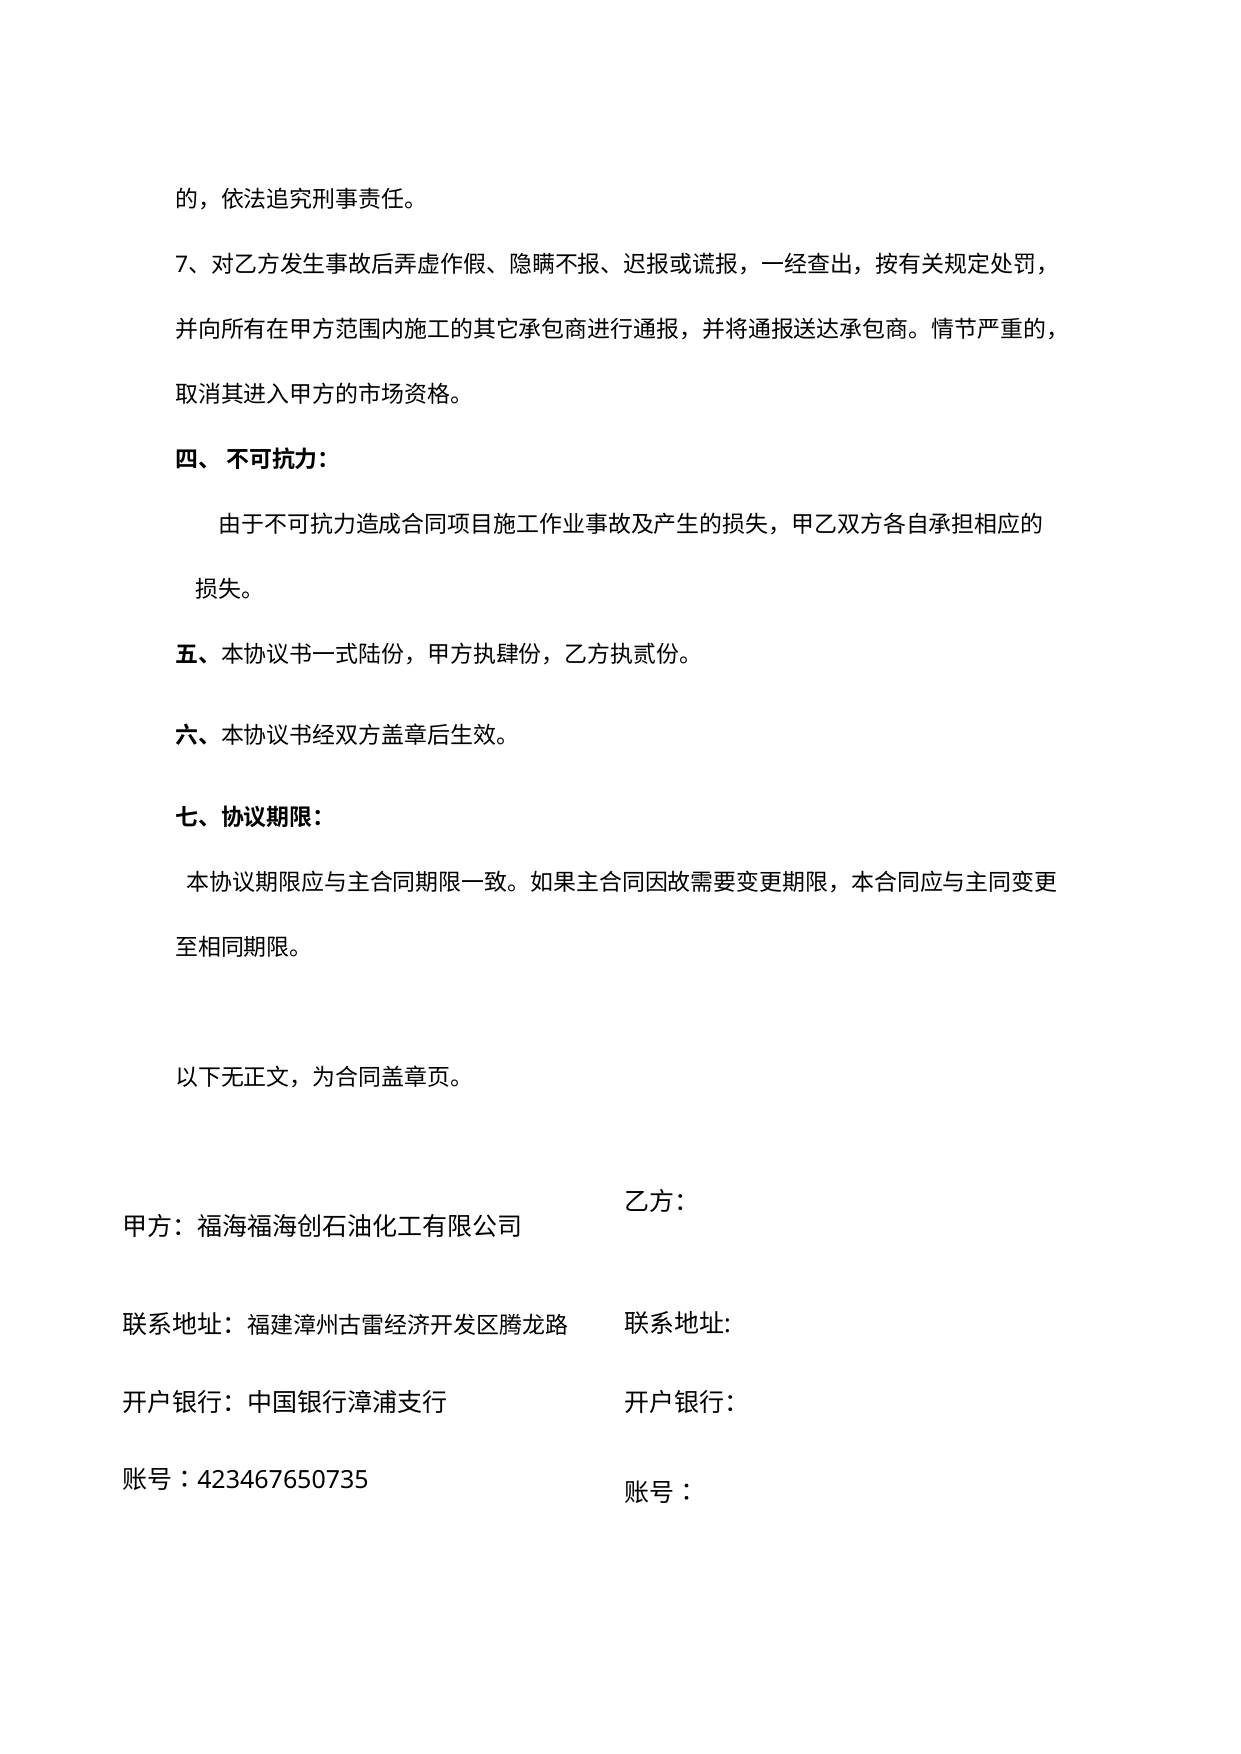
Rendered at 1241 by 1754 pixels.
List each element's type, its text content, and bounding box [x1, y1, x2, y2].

text 六、本协议书经双方盖章后生效。 [175, 701, 1065, 766]
text 本协议期限应与主合同期限一致。如果主合同因故需要变更期限，本合同应与主同变更至相同期限。 [175, 848, 1065, 978]
table_header 乙方： [613, 1173, 1129, 1290]
table_header 甲方：福海福海创石油化工有限公司 [111, 1173, 613, 1290]
text 五、本协议书一式陆份，甲方执肆份，乙方执贰份。 [175, 620, 1065, 685]
text 四、 不可抗力： [175, 425, 1065, 490]
table_cell 开户银行： [613, 1369, 1129, 1447]
table_cell 开户银行：中国银行漳浦支行 [111, 1369, 613, 1447]
table_cell 联系地址：福建漳州古雷经济开发区腾龙路 [111, 1290, 613, 1368]
table_cell 账号：423467650735 [111, 1447, 613, 1538]
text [175, 165, 1065, 230]
table_cell 联系地址: [613, 1290, 1129, 1368]
text 以下无正文，为合同盖章页。 [175, 1043, 1065, 1108]
text 7、对乙方发生事故后弄虚作假、隐瞒不报、迟报或谎报，一经查出，按有关规定处罚，并向所有在甲方范围内施工的其它承包商进行通报，并将通报送达承包商。情节严重的，取消其进入甲方的市场资格。 [175, 230, 1065, 425]
text 七、协议期限： [175, 783, 1065, 848]
text 由于不可抗力造成合同项目施工作业事故及产生的损失，甲乙双方各自承担相应的损失。 [195, 490, 1065, 620]
table_cell 账号： [613, 1447, 1129, 1538]
